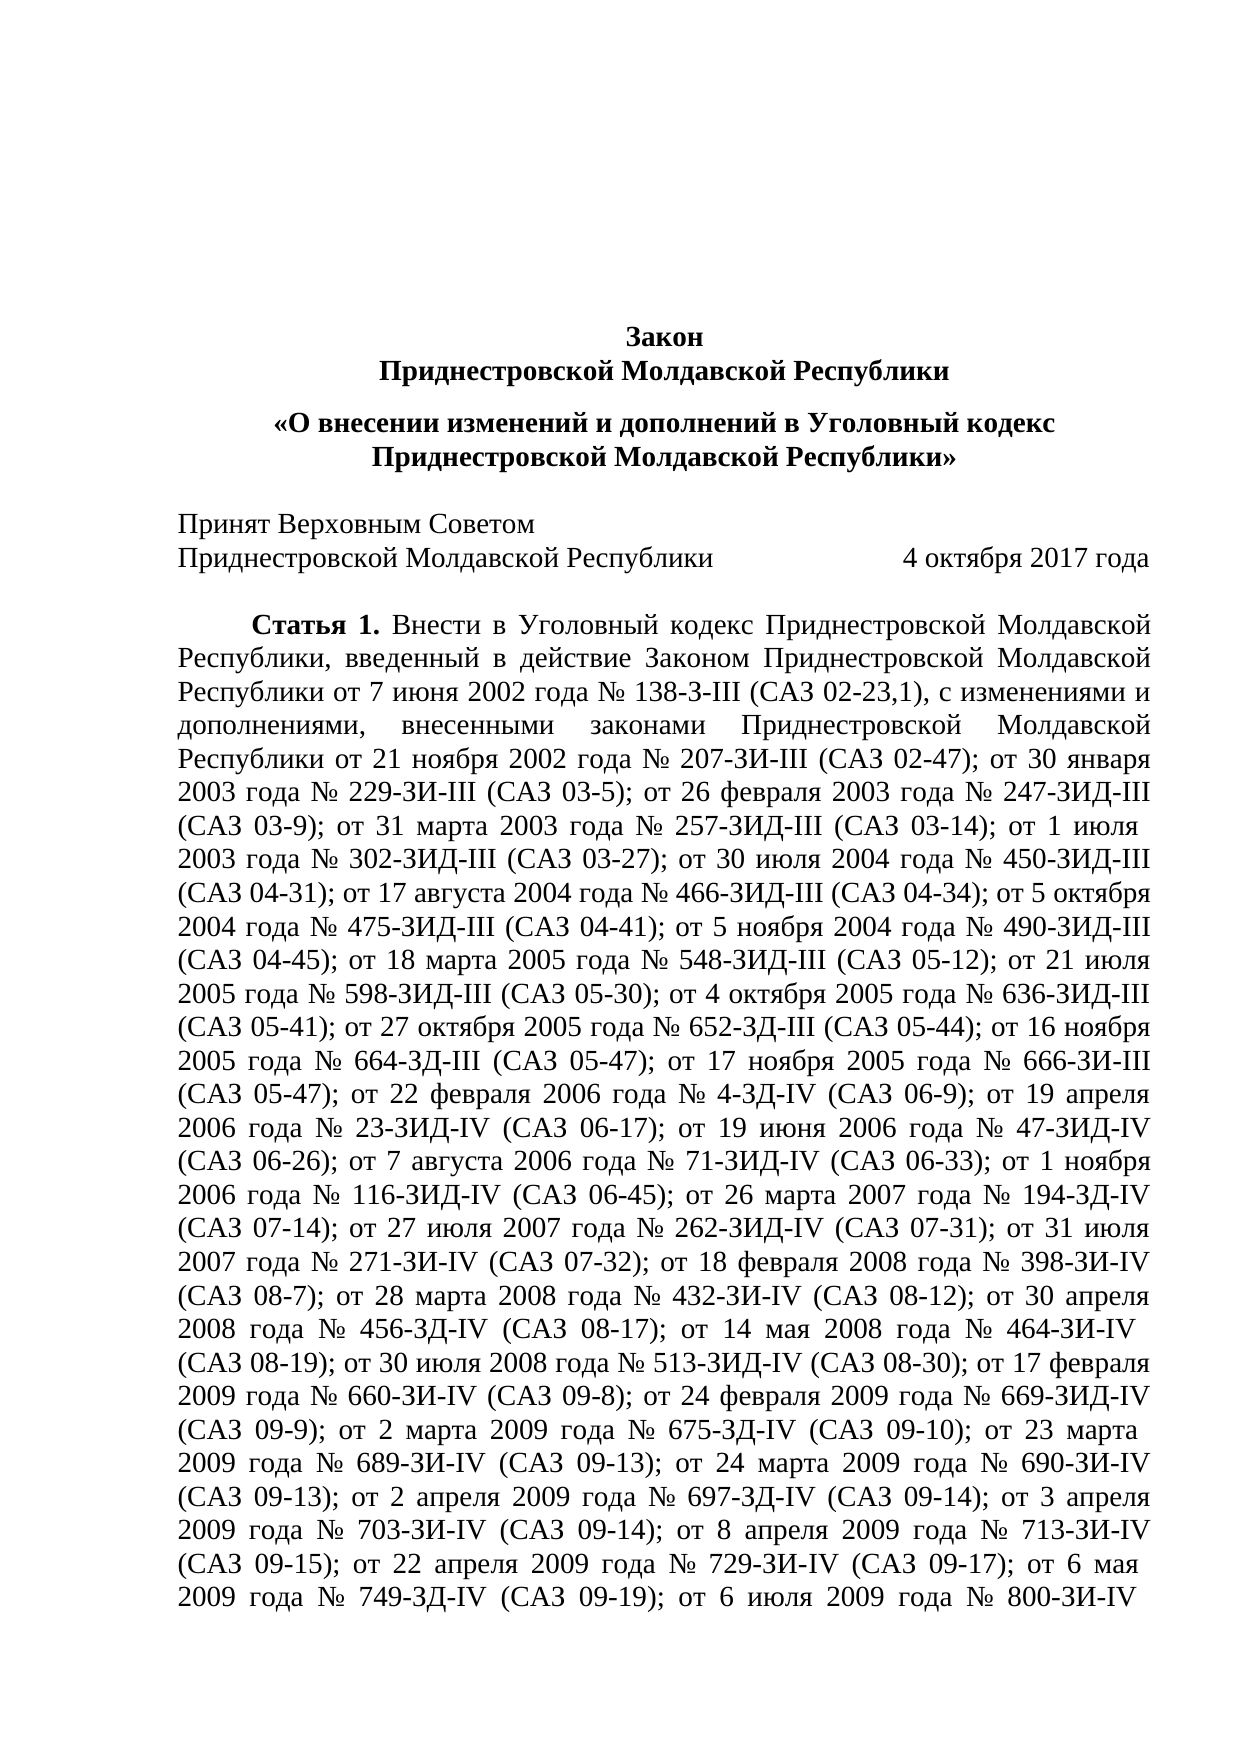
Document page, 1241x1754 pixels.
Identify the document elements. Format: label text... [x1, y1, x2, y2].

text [177, 607, 1152, 1613]
text Приднестровской Молдавской Республики [177, 353, 1152, 386]
text Принят Верховным Советом [177, 506, 1152, 540]
text «О внесении изменений и дополнений в Уголовный кодекс [177, 406, 1152, 439]
text Приднестровской Молдавской Республики» [177, 439, 1152, 473]
text Приднестровской Молдавской Республики 4 октября 2017 года [177, 540, 1152, 573]
text Закон [177, 319, 1152, 353]
